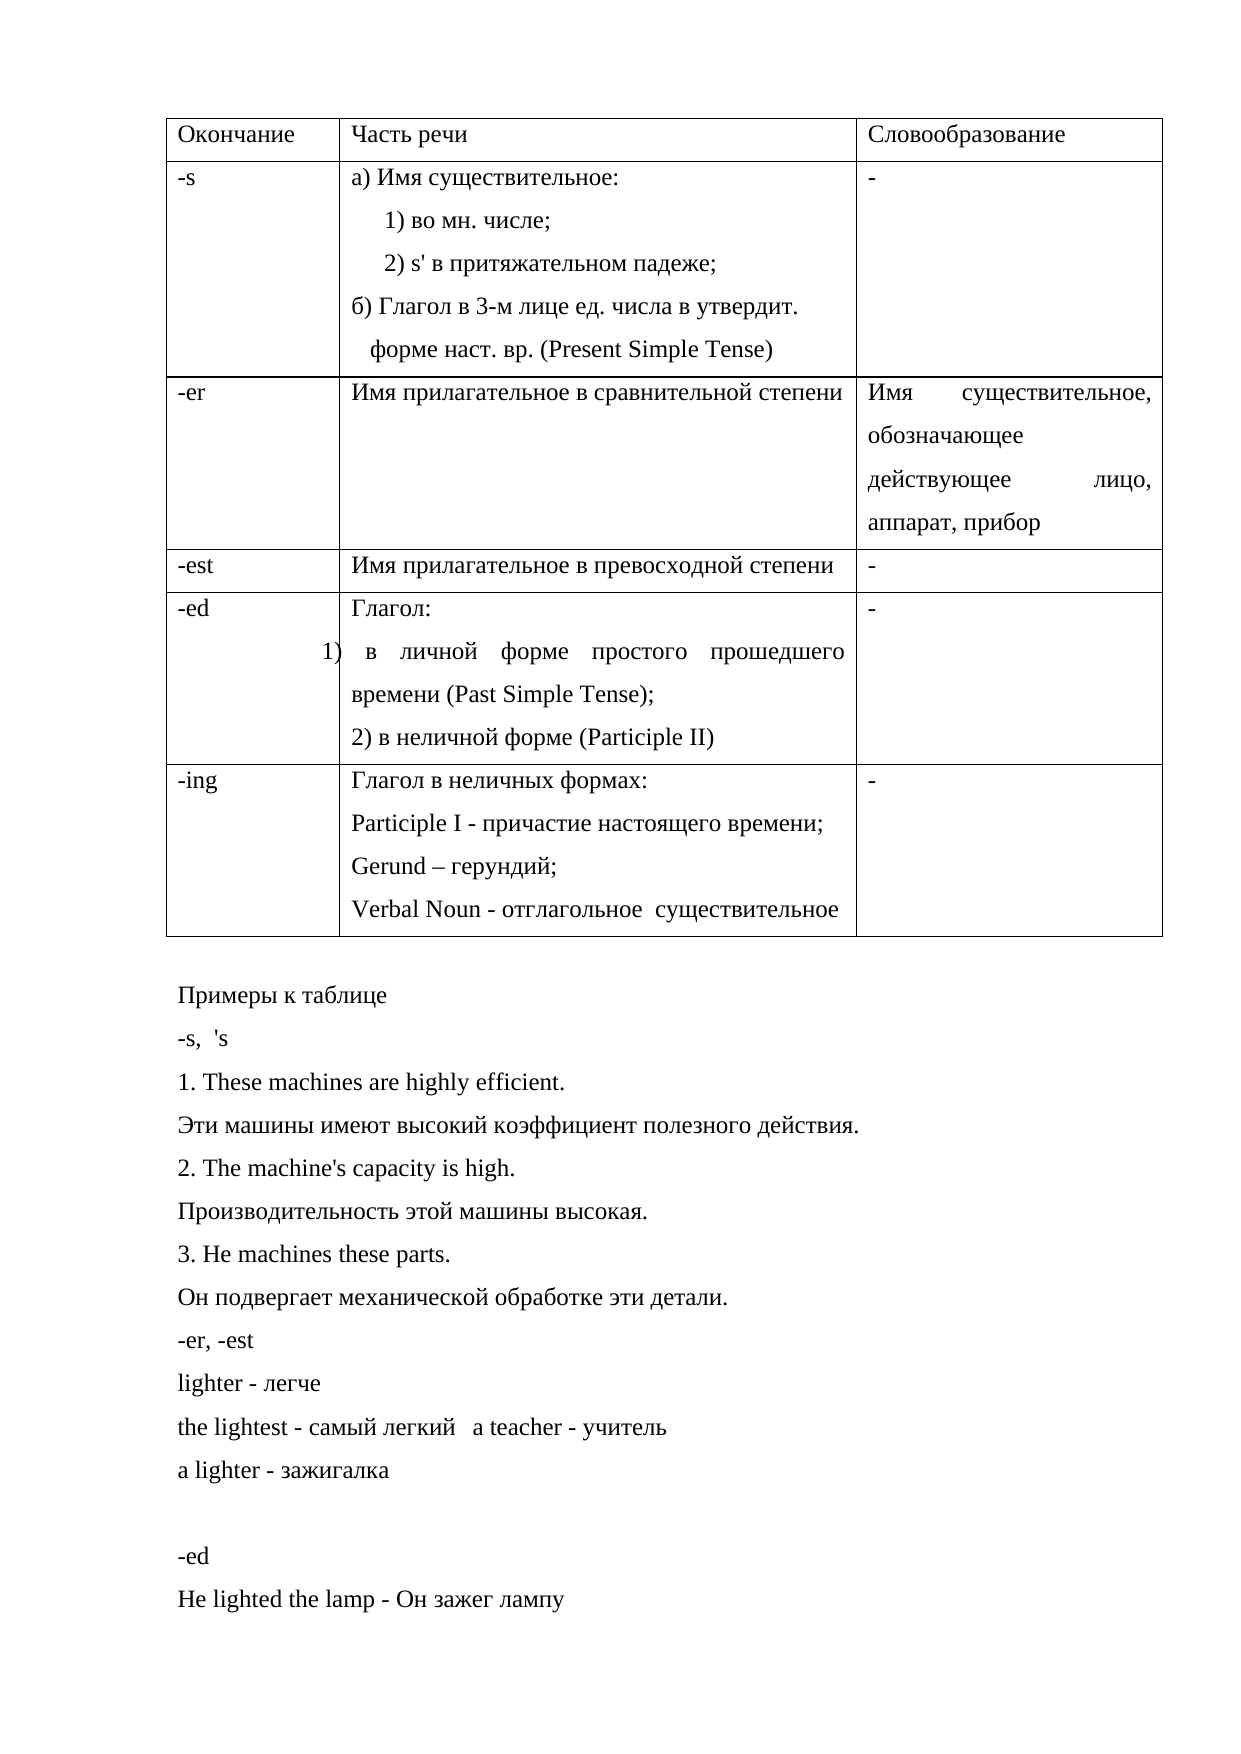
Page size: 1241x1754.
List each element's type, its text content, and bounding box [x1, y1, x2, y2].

table_header Часть речи [340, 119, 856, 161]
text Он подвергает механической обработке эти детали. [177, 1282, 1152, 1311]
table_cell - [857, 550, 1162, 592]
text -er, -est [177, 1325, 1152, 1354]
table_cell Имя прилагательное в сравнительной степени [340, 378, 856, 549]
text 1. These machines are highly efficient. [177, 1067, 1152, 1095]
table_cell а) Имя существительное: 1) во мн. числе; 2) s' в притяжательном падеже; б) Глагол в 3-м лице ед. числа в утвердит. форме наст. вр. (Present Simple Tense) [340, 162, 856, 376]
text 2. The machine's capacity is high. [177, 1153, 1152, 1182]
text Примеры к таблице [177, 980, 1152, 1009]
table_cell -est [167, 550, 339, 592]
table_cell Имя существительное, обозначающее действующее лицо, аппарат, прибор [857, 378, 1162, 549]
text He lighted the lamp - Он зажег лампу [177, 1584, 1152, 1613]
table_cell -ing [167, 765, 339, 936]
text Эти машины имеют высокий коэффициент полезного действия. [177, 1110, 1152, 1138]
table_cell Глагол в неличных формах: Participle I - причастие настоящего времени; Gerund – герундий; Verbal Noun - отглагольное существительное [340, 765, 856, 936]
table_cell -er [167, 378, 339, 549]
table_cell Имя прилагательное в превосходной степени [340, 550, 856, 592]
text -s, 's [177, 1023, 1152, 1052]
text a lighter - зажигалка [177, 1455, 1152, 1483]
table_cell - [857, 765, 1162, 936]
table_cell - [857, 162, 1162, 376]
text the lightest - самый легкий a teacher - учитель [177, 1412, 1152, 1440]
table_cell -s [167, 162, 339, 376]
table_header Окончание [167, 119, 339, 161]
table_cell Глагол: 1) в личной форме простого прошедшего времени (Past Simple Tense); 2) в неличной форме (Participle II) [340, 593, 856, 764]
text -ed [177, 1541, 1152, 1570]
table_header Словообразование [857, 119, 1162, 161]
text 3. He machines these parts. [177, 1239, 1152, 1268]
table_cell - [857, 593, 1162, 764]
table_cell -ed [167, 593, 339, 764]
text lighter - легче [177, 1368, 1152, 1397]
text Производительность этой машины высокая. [177, 1196, 1152, 1225]
